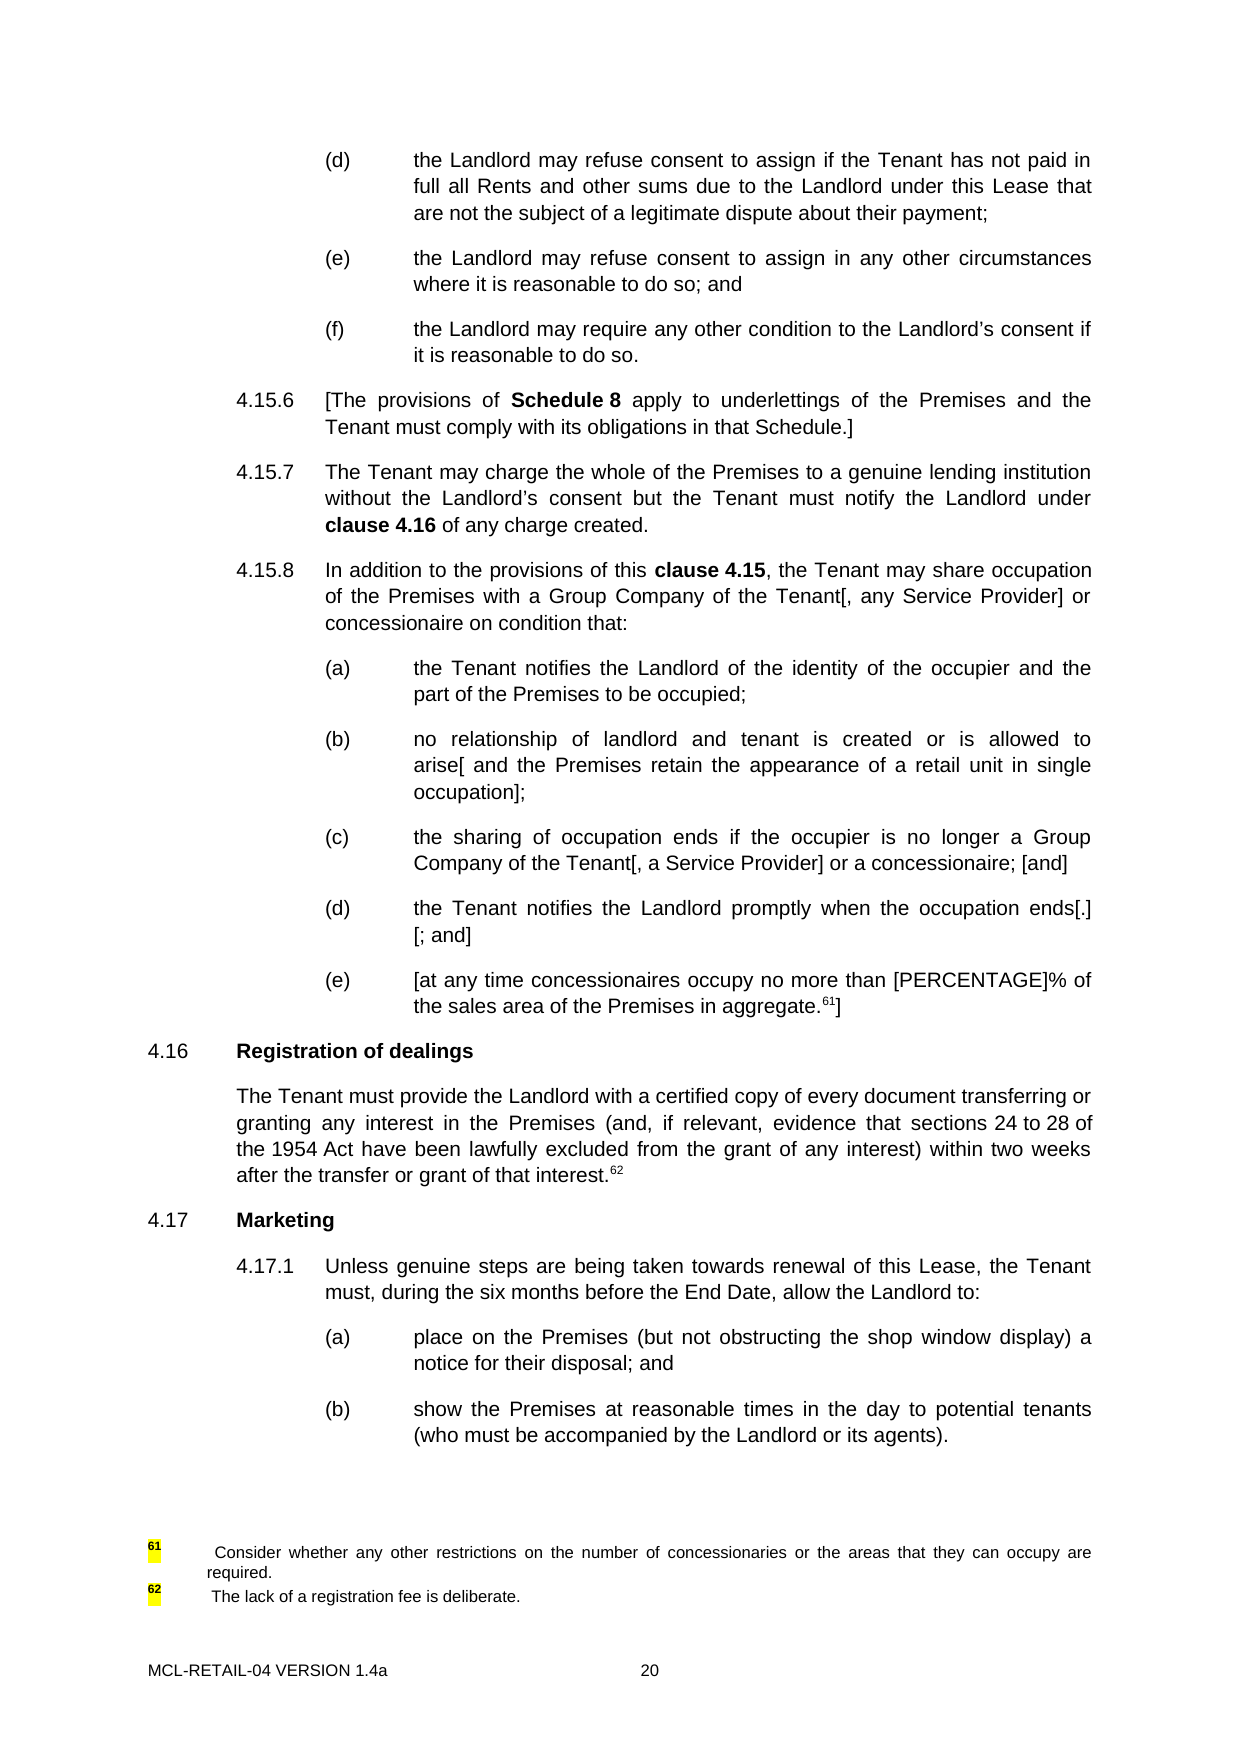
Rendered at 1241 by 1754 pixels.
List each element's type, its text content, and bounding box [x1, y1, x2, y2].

subtitle the Tenant notifies the Landlord of the identity of the occupier and the part of the Premises to be occupied; [325, 655, 1093, 706]
subtitle [at any time concessionaires occupy no more than [PERCENTAGE]% of the sales area of the Premises in aggregate.] [325, 968, 1093, 1018]
subtitle [The provisions of Schedule 8 apply to underlettings of the Premises and the Tenant must comply with its obligations in that Schedule.] [236, 388, 1093, 439]
subtitle Unless genuine steps are being taken towards renewal of this Lease, the Tenant must, during the six months before the End Date, allow the Landlord to: [236, 1253, 1093, 1304]
subtitle the sharing of occupation ends if the occupier is no longer a Group Company of the Tenant[, a Service Provider] or a concessionaire; [and] [325, 825, 1093, 875]
text The Tenant must provide the Landlord with a certified copy of every document transferring or granting any interest in the Premises (and, if relevant, evidence that sections 24 to 28 of the 1954 Act have been lawfully excluded from the grant of any interest) within two weeks after the transfer or grant of that interest. [236, 1084, 1093, 1187]
subtitle no relationship of landlord and tenant is created or is allowed to arise[ and the Premises retain the appearance of a retail unit in single occupation]; [325, 727, 1093, 803]
subtitle the Landlord may refuse consent to assign in any other circumstances where it is reasonable to do so; and [325, 245, 1093, 296]
subtitle the Tenant notifies the Landlord promptly when the occupation ends[.][; and] [325, 896, 1093, 946]
subtitle the Landlord may require any other condition to the Landlord’s consent if it is reasonable to do so. [325, 317, 1093, 367]
subtitle the Landlord may refuse consent to assign if the Tenant has not paid in full all Rents and other sums due to the Landlord under this Lease that are not the subject of a legitimate dispute about their payment; [325, 148, 1093, 224]
subtitle The Tenant may charge the whole of the Premises to a genuine lending institution without the Landlord’s consent but the Tenant must notify the Landlord under clause 4.16 of any charge created. [236, 460, 1093, 536]
subtitle Marketing [148, 1208, 1093, 1232]
subtitle show the Premises at reasonable times in the day to potential tenants (who must be accompanied by the Landlord or its agents). [325, 1396, 1093, 1447]
subtitle place on the Premises (but not obstructing the shop window display) a notice for their disposal; and [325, 1325, 1093, 1375]
subtitle In addition to the provisions of this clause 4.15, the Tenant may share occupation of the Premises with a Group Company of the Tenant[, any Service Provider] or concessionaire on condition that: [236, 558, 1093, 634]
subtitle Registration of dealings [148, 1039, 1093, 1063]
